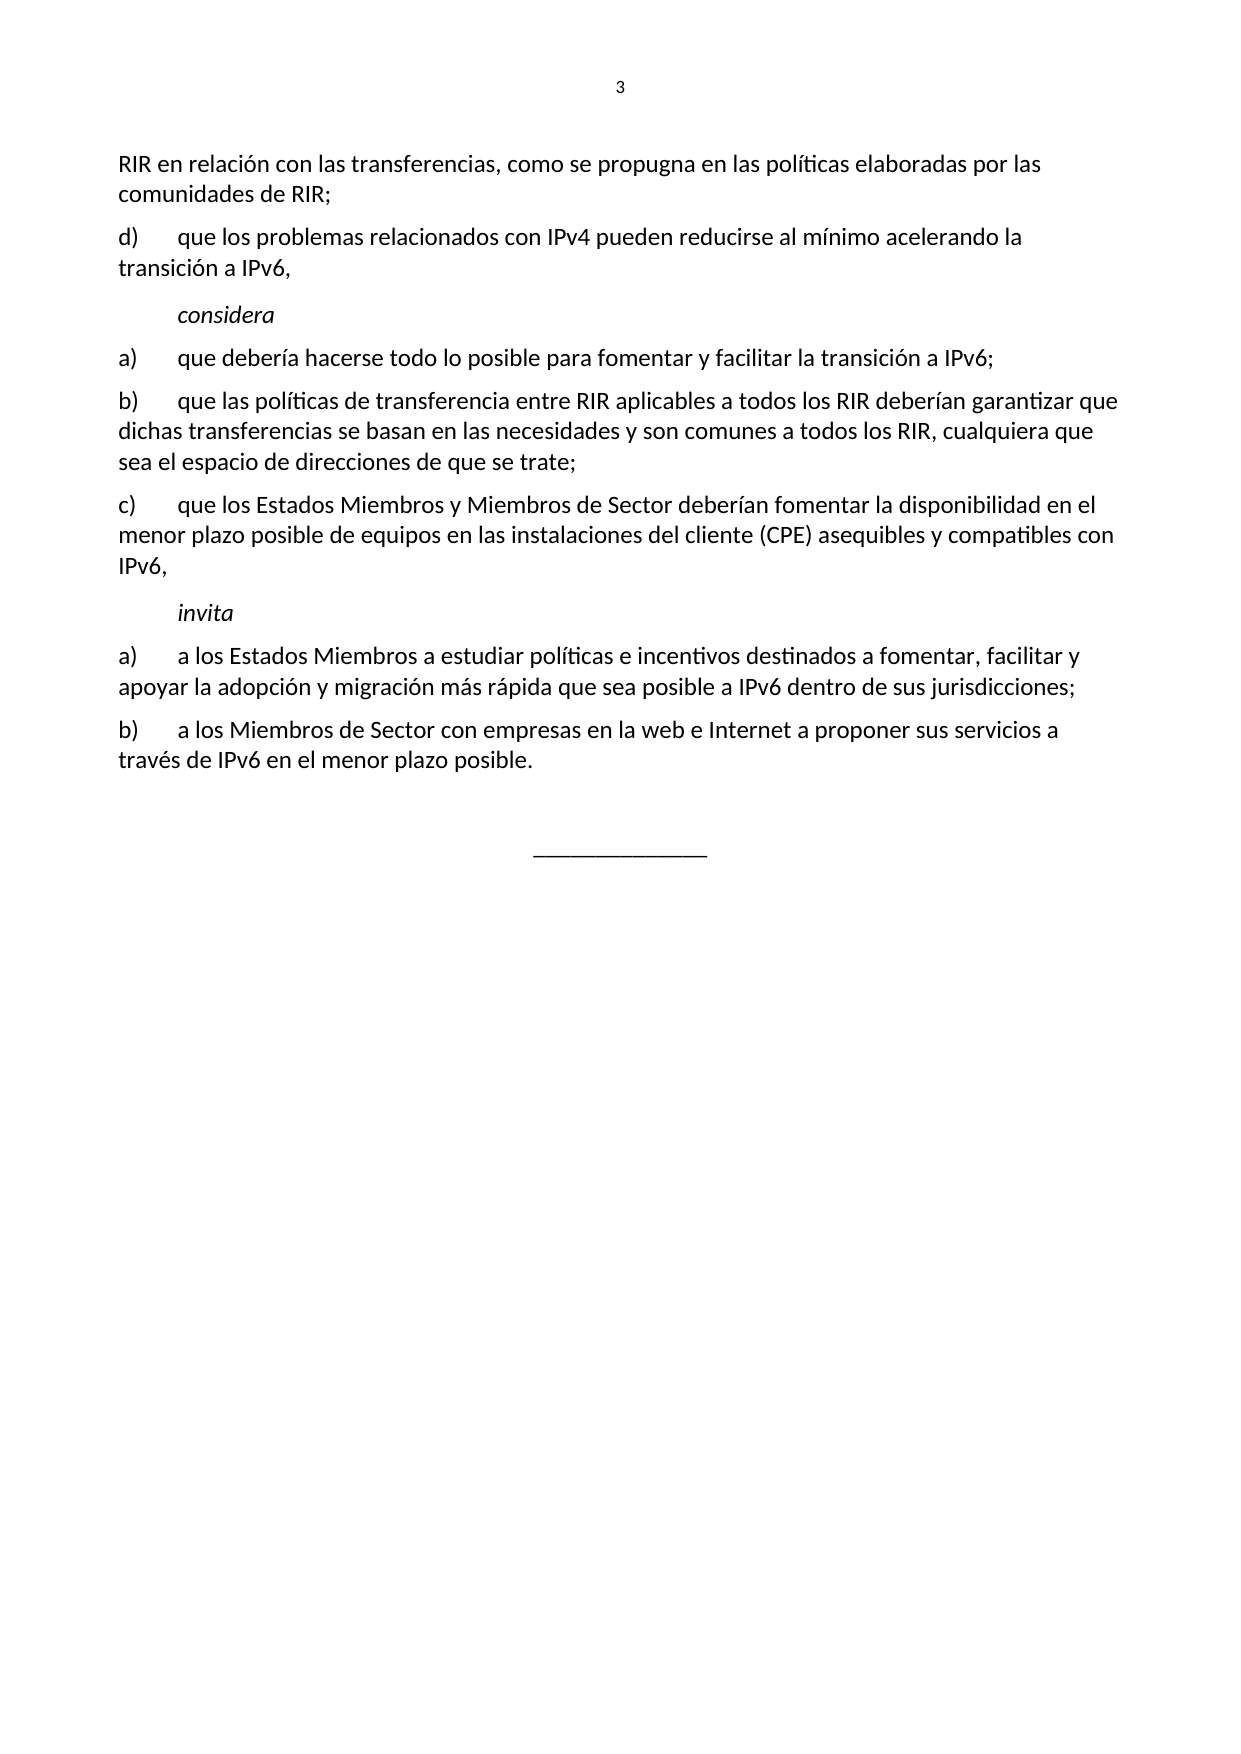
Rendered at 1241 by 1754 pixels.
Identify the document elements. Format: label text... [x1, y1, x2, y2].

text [118, 148, 1122, 209]
text ______________ [118, 830, 1122, 861]
text c) que los Estados Miembros y Miembros de Sector deberían fomentar la disponibilidad en el menor plazo posible de equipos en las instalaciones del cliente (CPE) asequibles y compatibles con IPv6, [118, 489, 1122, 581]
text a) que debería hacerse todo lo posible para fomentar y facilitar la transición a IPv6; [118, 342, 1122, 372]
text b) a los Miembros de Sector con empresas en la web e Internet a proponer sus servicios a través de IPv6 en el menor plazo posible. [118, 714, 1122, 775]
text d) que los problemas relacionados con IPv4 pueden reducirse al mínimo acelerando la transición a IPv6, [118, 221, 1122, 282]
text a) a los Estados Miembros a estudiar políticas e incentivos destinados a fomentar, facilitar y apoyar la adopción y migración más rápida que sea posible a IPv6 dentro de sus jurisdicciones; [118, 640, 1122, 701]
text considera [177, 299, 1122, 329]
text invita [177, 597, 1122, 628]
text b) que las políticas de transferencia entre RIR aplicables a todos los RIR deberían garantizar que dichas transferencias se basan en las necesidades y son comunes a todos los RIR, cualquiera que sea el espacio de direcciones de que se trate; [118, 385, 1122, 477]
